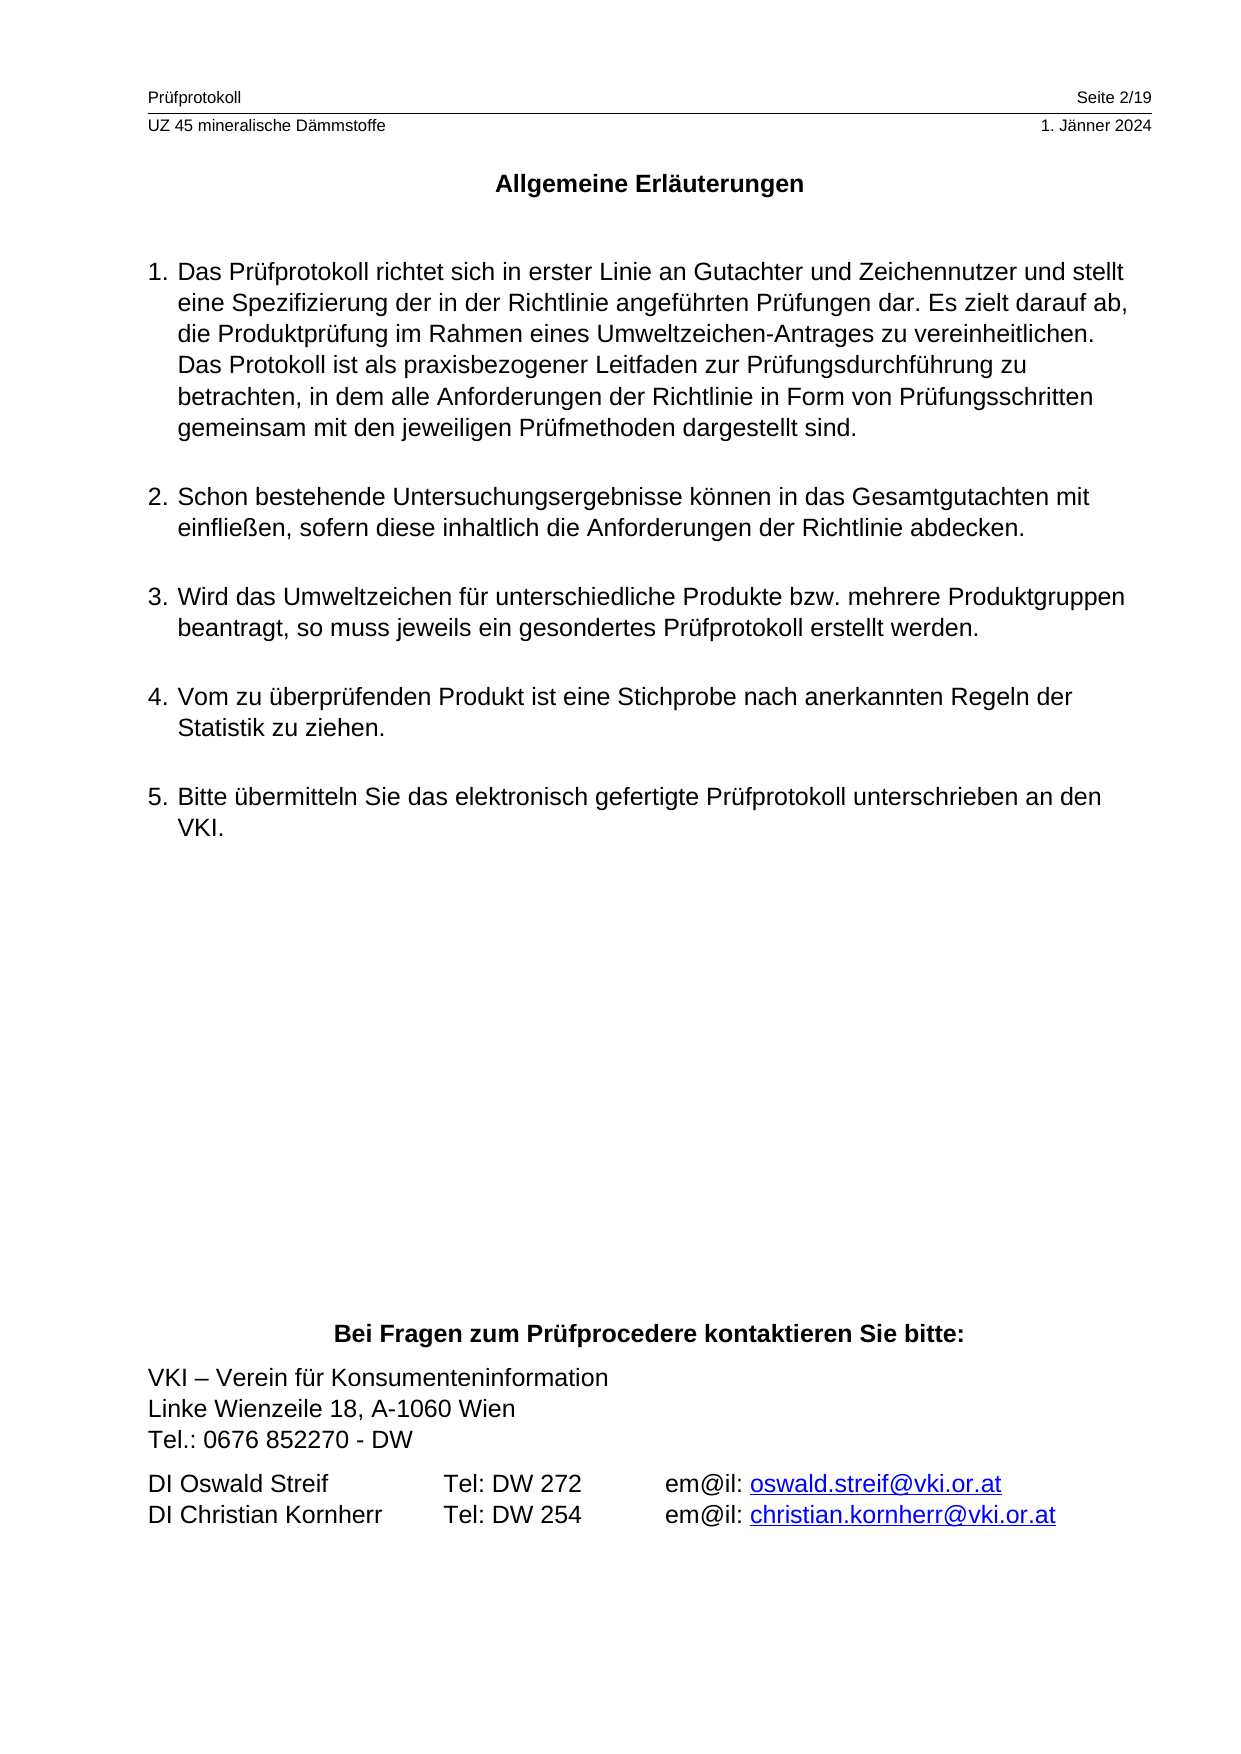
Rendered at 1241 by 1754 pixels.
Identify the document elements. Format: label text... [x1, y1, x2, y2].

list Vom zu überprüfenden Produkt ist eine Stichprobe nach anerkannten Regeln der Statistik zu ziehen. [148, 679, 1152, 741]
list Das Prüfprotokoll richtet sich in erster Linie an Gutachter und Zeichennutzer und stellt eine Spezifizierung der in der Richtlinie angeführten Prüfungen dar. Es zielt darauf ab, die Produktprüfung im Rahmen eines Umweltzeichen-Antrages zu vereinheitlichen. Das Protokoll ist als praxisbezogener Leitfaden zur Prüfungsdurchführung zu betrachten, in dem alle Anforderungen der Richtlinie in Form von Prüfungsschritten gemeinsam mit den jeweiligen Prüfmethoden dargestellt sind. [148, 254, 1152, 441]
text Bei Fragen zum Prüfprocedere kontaktieren Sie bitte: [148, 1316, 1152, 1348]
list Wird das Umweltzeichen für unterschiedliche Produkte bzw. mehrere Produktgruppen beantragt, so muss jeweils ein gesondertes Prüfprotokoll erstellt werden. [148, 579, 1152, 641]
list Schon bestehende Untersuchungsergebnisse können in das Gesamtgutachten mit einfließen, sofern diese inhaltlich die Anforderungen der Richtlinie abdecken. [148, 479, 1152, 541]
list Bitte übermitteln Sie das elektronisch gefertigte Prüfprotokoll unterschrieben an den VKI. [148, 779, 1152, 841]
text VKI – Verein für Konsumenteninformation Linke Wienzeile 18, A-1060 Wien Tel.: 0676 852270 - DW [148, 1360, 1152, 1454]
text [148, 1466, 1152, 1560]
text Allgemeine Erläuterungen [148, 166, 1152, 198]
